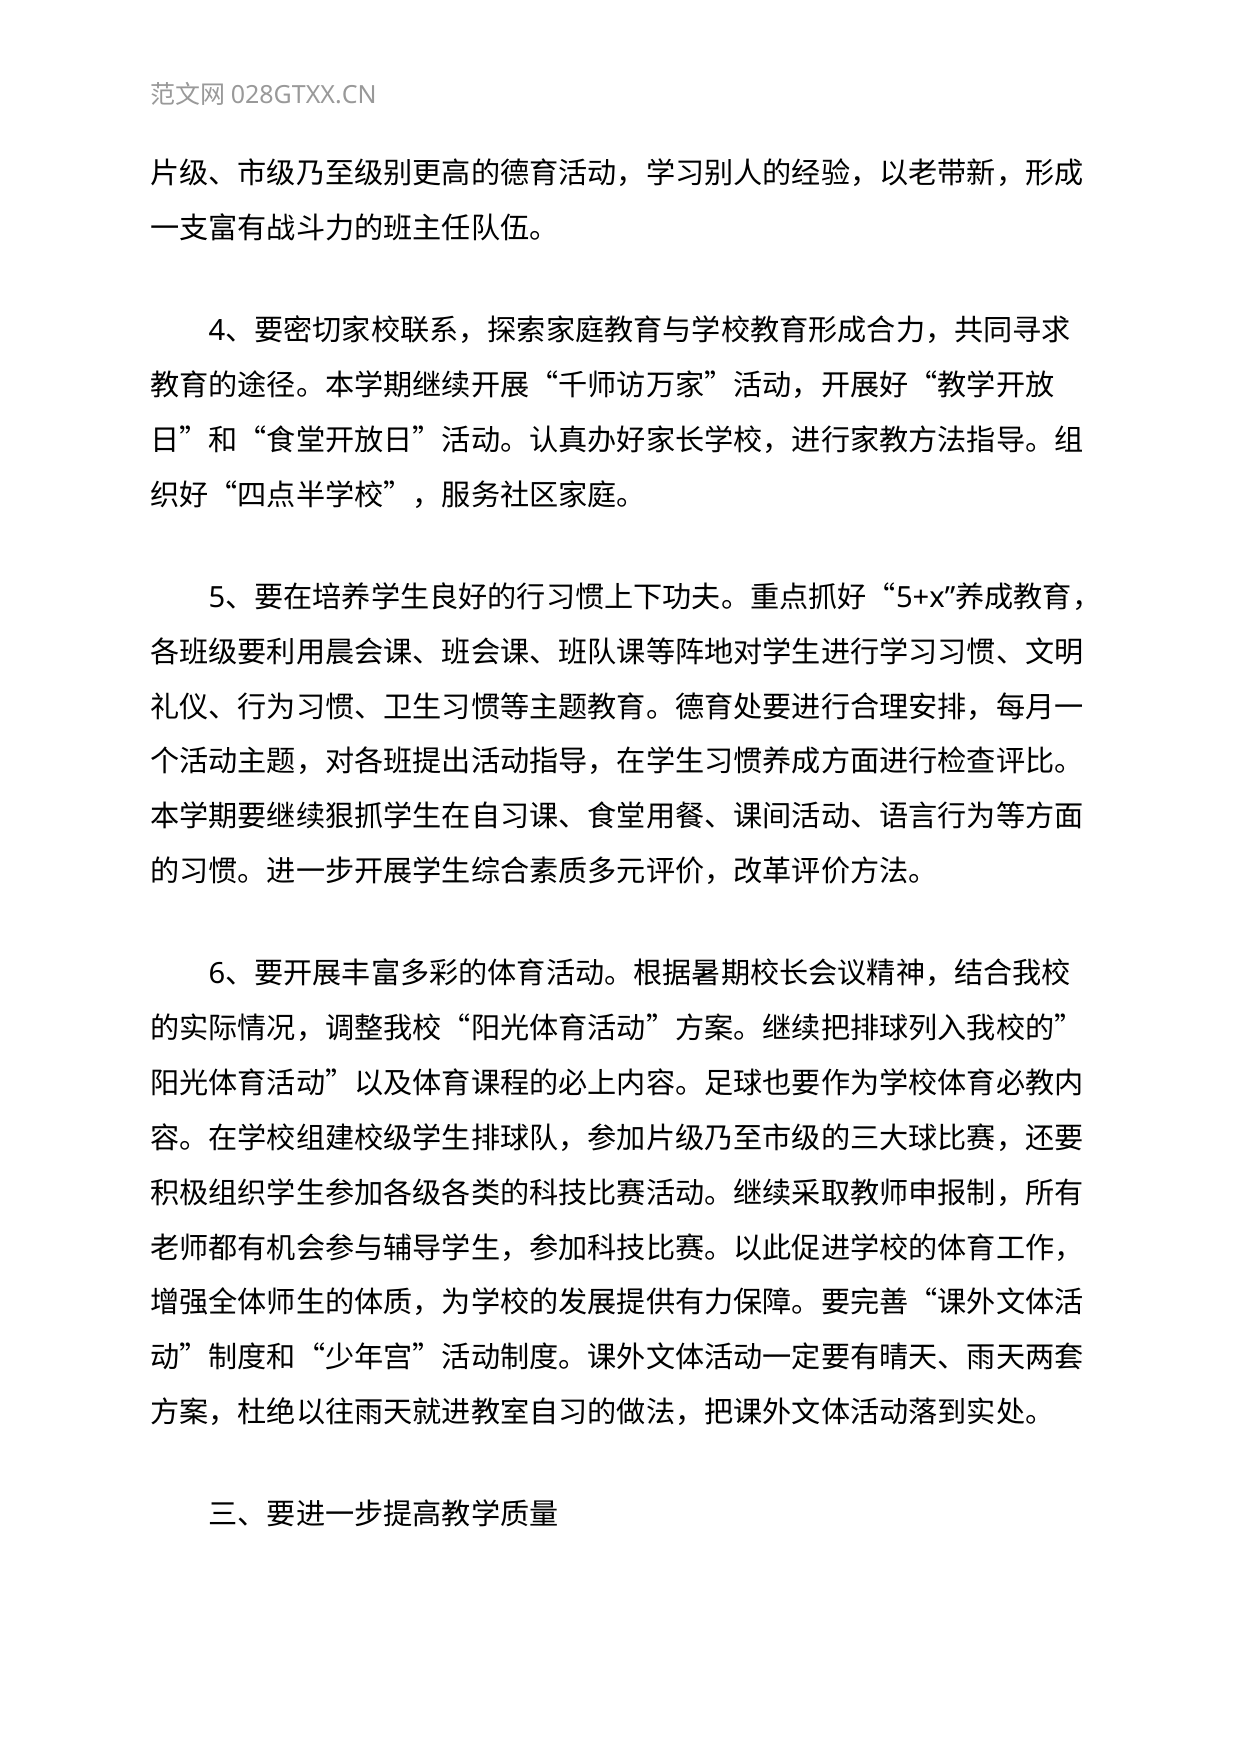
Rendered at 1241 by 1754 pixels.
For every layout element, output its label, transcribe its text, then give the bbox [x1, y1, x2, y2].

text 三、要进一步提高教学质量 [150, 1491, 1090, 1533]
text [150, 150, 1090, 247]
text 5、要在培养学生良好的行习惯上下功夫。重点抓好“5+x”养成教育，各班级要利用晨会课、班会课、班队课等阵地对学生进行学习习惯、文明礼仪、行为习惯、卫生习惯等主题教育。德育处要进行合理安排，每月一个活动主题，对各班提出活动指导，在学生习惯养成方面进行检查评比。本学期要继续狠抓学生在自习课、食堂用餐、课间活动、语言行为等方面的习惯。进一步开展学生综合素质多元评价，改革评价方法。 [150, 573, 1090, 890]
text 4、要密切家校联系，探索家庭教育与学校教育形成合力，共同寻求教育的途径。本学期继续开展“千师访万家”活动，开展好“教学开放日”和“食堂开放日”活动。认真办好家长学校，进行家教方法指导。组织好“四点半学校”，服务社区家庭。 [150, 307, 1090, 514]
text 6、要开展丰富多彩的体育活动。根据暑期校长会议精神，结合我校的实际情况，调整我校“阳光体育活动”方案。继续把排球列入我校的”阳光体育活动”以及体育课程的必上内容。足球也要作为学校体育必教内容。在学校组建校级学生排球队，参加片级乃至市级的三大球比赛，还要积极组织学生参加各级各类的科技比赛活动。继续采取教师申报制，所有老师都有机会参与辅导学生，参加科技比赛。以此促进学校的体育工作，增强全体师生的体质，为学校的发展提供有力保障。要完善“课外文体活动”制度和“少年宫”活动制度。课外文体活动一定要有晴天、雨天两套方案，杜绝以往雨天就进教室自习的做法，把课外文体活动落到实处。 [150, 949, 1090, 1431]
